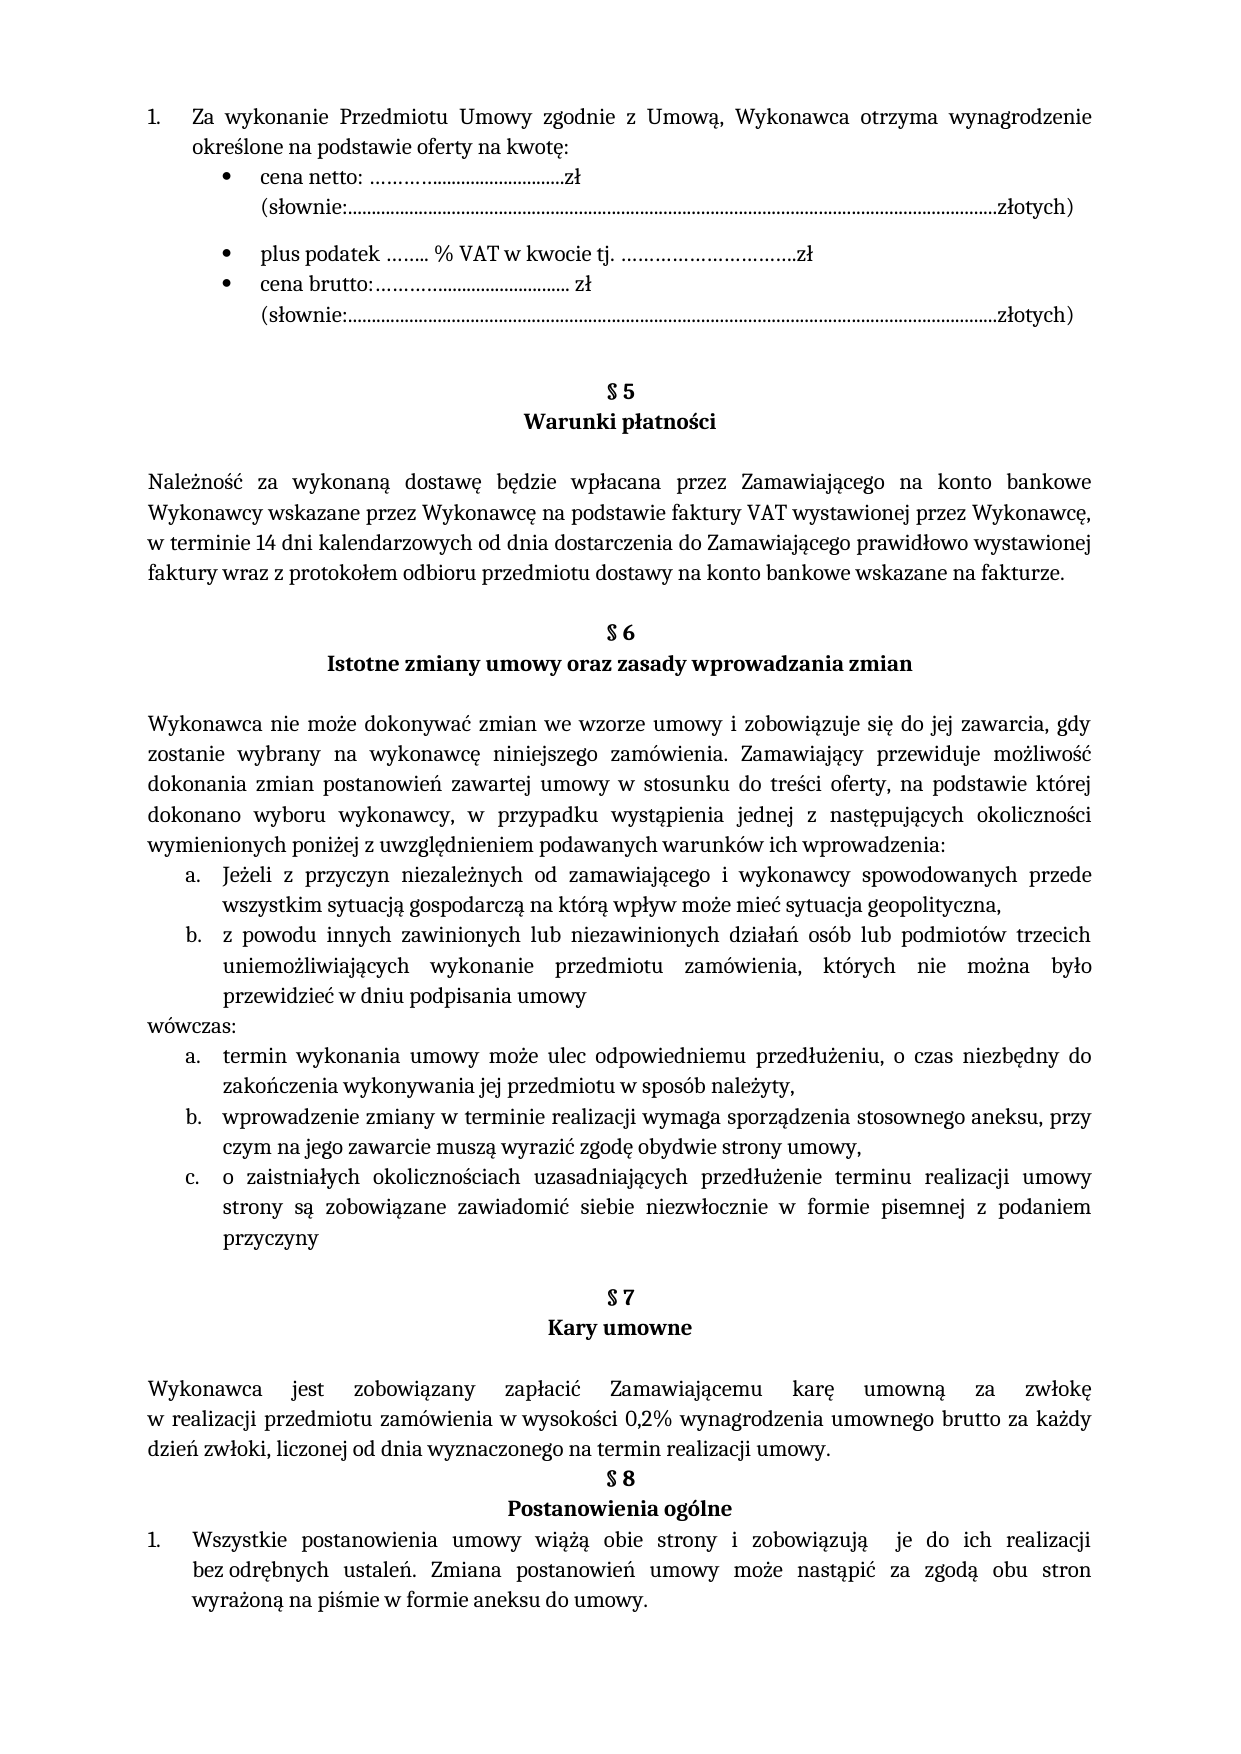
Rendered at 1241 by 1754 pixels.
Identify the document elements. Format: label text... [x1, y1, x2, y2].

text Wykonawca nie może dokonywać zmian we wzorze umowy i zobowiązuje się do jej zawarcia, gdy zostanie wybrany na wykonawcę niniejszego zamówienia. Zamawiający przewiduje możliwość dokonania zmian postanowień zawartej umowy w stosunku do treści oferty, na podstawie której dokonano wyboru wykonawcy, w przypadku wystąpienia jednej z następujących okoliczności wymienionych poniżej z uwzględnieniem podawanych warunków ich wprowadzenia: [148, 711, 1093, 858]
list plus podatek …….. % VAT w kwocie tj. ………………………….zł [223, 241, 1093, 267]
text § 6 [148, 620, 1093, 646]
text Kary umowne [148, 1315, 1093, 1341]
list cena netto: …………...........................zł [223, 164, 1093, 190]
text (słownie:..........................................................................................................................................złotych) [224, 301, 1093, 328]
text wówczas: [148, 1013, 1093, 1039]
list Jeżeli z przyczyn niezależnych od zamawiającego i wykonawcy spowodowanych przede wszystkim sytuacją gospodarczą na którą wpływ może mieć sytuacja geopolityczna, [185, 862, 1093, 918]
text Warunki płatności [148, 409, 1093, 435]
text Istotne zmiany umowy oraz zasady wprowadzania zmian [148, 650, 1093, 677]
text (słownie:..........................................................................................................................................złotych) [224, 194, 1093, 220]
text Wykonawca jest zobowiązany zapłacić Zamawiającemu karę umowną za zwłokę w realizacji przedmiotu zamówienia w wysokości 0,2% wynagrodzenia umownego brutto za każdy dzień zwłoki, liczonej od dnia wyznaczonego na termin realizacji umowy. [148, 1375, 1093, 1462]
list Wszystkie postanowienia umowy wiążą obie strony i zobowiązują je do ich realizacji bez odrębnych ustaleń. Zmiana postanowień umowy może nastąpić za zgodą obu stron wyrażoną na piśmie w formie aneksu do umowy. [148, 1526, 1093, 1613]
list cena brutto:…………........................... zł [223, 271, 1093, 297]
list Za wykonanie Przedmiotu Umowy zgodnie z Umową, Wykonawca otrzyma wynagrodzenie określone na podstawie oferty na kwotę: [148, 103, 1093, 160]
list z powodu innych zawinionych lub niezawinionych działań osób lub podmiotów trzecich uniemożliwiających wykonanie przedmiotu zamówienia, których nie można było przewidzieć w dniu podpisania umowy [185, 922, 1093, 1009]
text § 8 [148, 1466, 1093, 1492]
list termin wykonania umowy może ulec odpowiedniemu przedłużeniu, o czas niezbędny do zakończenia wykonywania jej przedmiotu w sposób należyty, [185, 1043, 1093, 1099]
text Należność za wykonaną dostawę będzie wpłacana przez Zamawiającego na konto bankowe Wykonawcy wskazane przez Wykonawcę na podstawie faktury VAT wystawionej przez Wykonawcę, w terminie 14 dni kalendarzowych od dnia dostarczenia do Zamawiającego prawidłowo wystawionej faktury wraz z protokołem odbioru przedmiotu dostawy na konto bankowe wskazane na fakturze. [148, 469, 1093, 586]
text Postanowienia ogólne [148, 1496, 1093, 1522]
text § 5 [148, 378, 1093, 405]
list o zaistniałych okolicznościach uzasadniających przedłużenie terminu realizacji umowy strony są zobowiązane zawiadomić siebie niezwłocznie w formie pisemnej z podaniem przyczyny [185, 1164, 1093, 1251]
list wprowadzenie zmiany w terminie realizacji wymaga sporządzenia stosownego aneksu, przy czym na jego zawarcie muszą wyrazić zgodę obydwie strony umowy, [185, 1103, 1093, 1160]
text § 7 [148, 1285, 1093, 1311]
